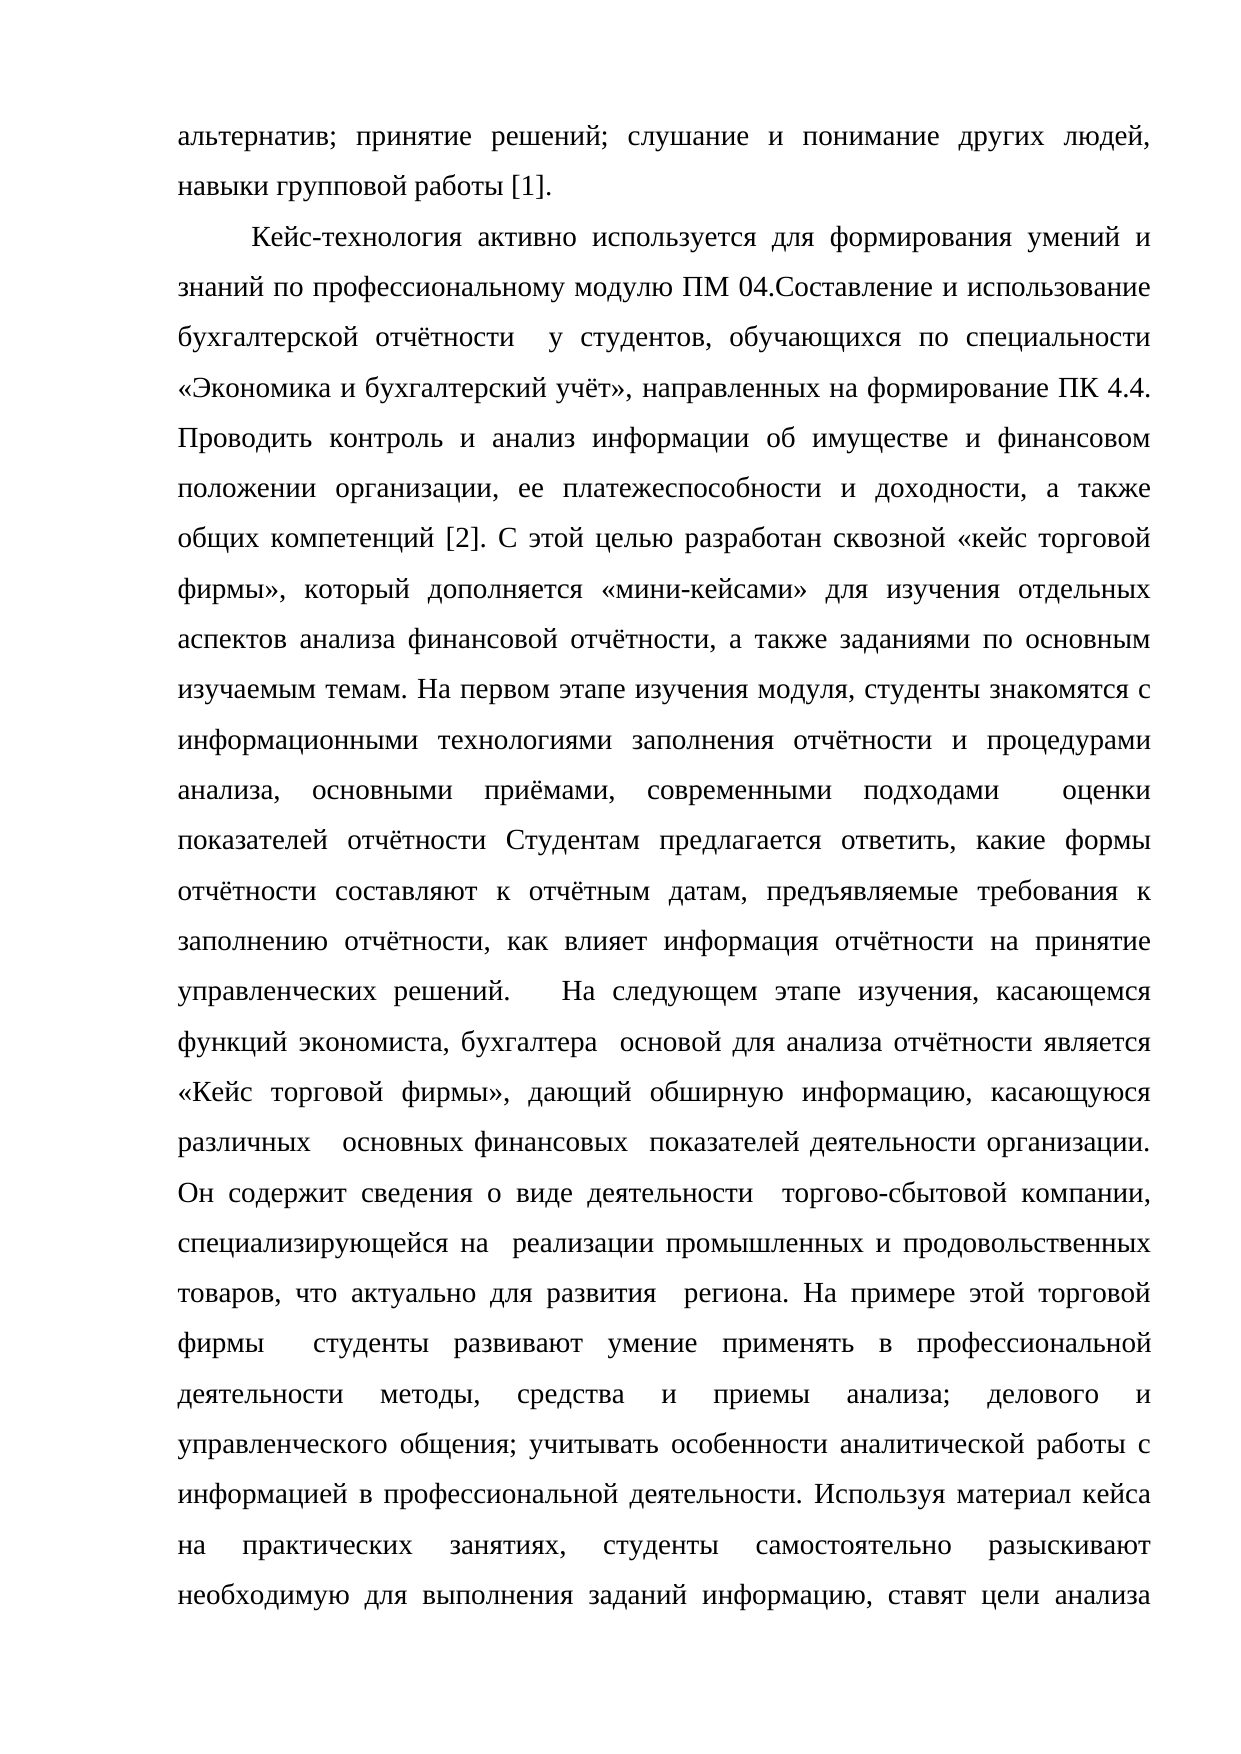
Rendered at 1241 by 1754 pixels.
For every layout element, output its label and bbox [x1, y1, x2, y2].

text [177, 118, 1152, 202]
text [177, 219, 1152, 1611]
